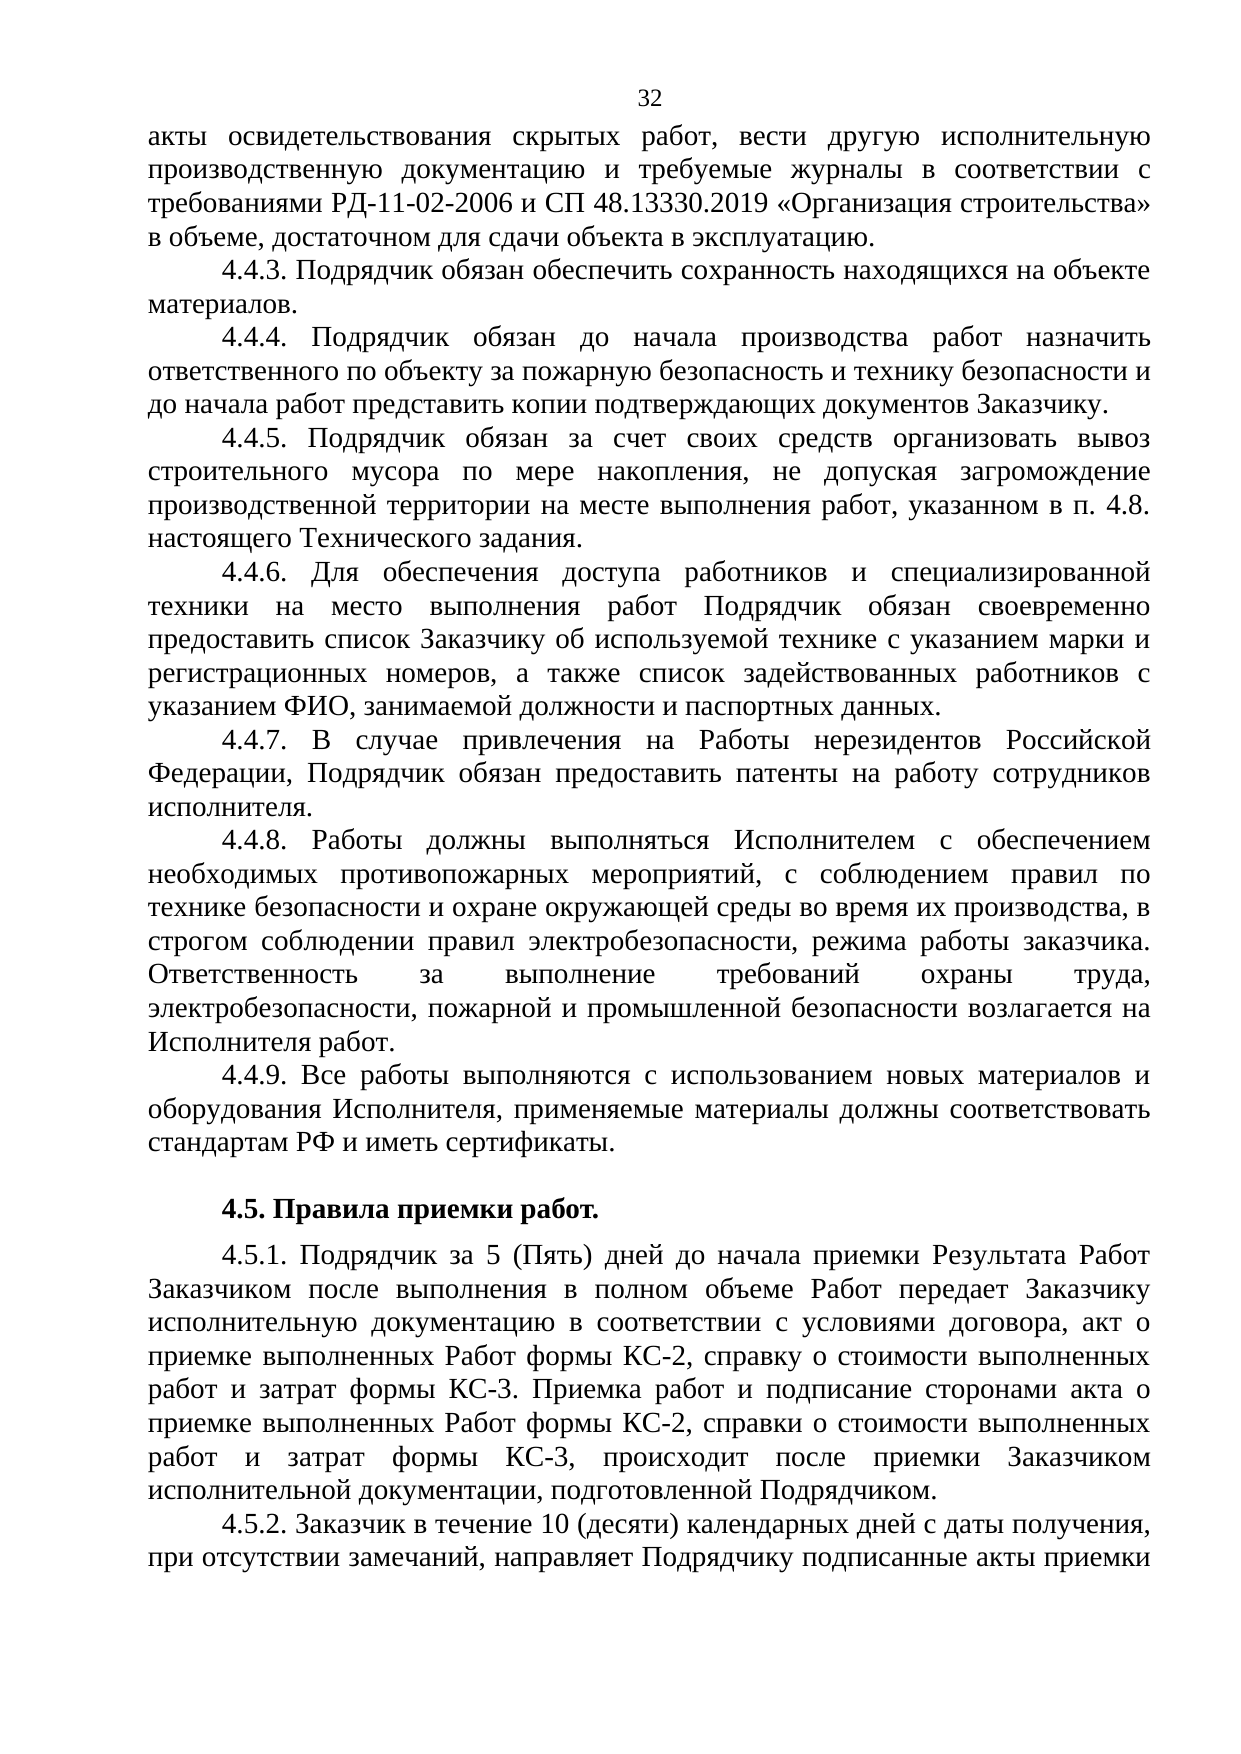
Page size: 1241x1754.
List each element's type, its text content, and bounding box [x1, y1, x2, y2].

text 4.4.4. Подрядчик обязан до начала производства работ назначить ответственного по объекту за пожарную безопасность и технику безопасности и до начала работ представить копии подтверждающих документов Заказчику. [148, 319, 1152, 420]
text 4.4.7. В случае привлечения на Работы нерезидентов Российской Федерации, Подрядчик обязан предоставить патенты на работу сотрудников исполнителя. [148, 722, 1152, 822]
text 4.4.6. Для обеспечения доступа работников и специализированной техники на место выполнения работ Подрядчик обязан своевременно предоставить список Заказчику об используемой технике с указанием марки и регистрационных номеров, а также список задействованных работников с указанием ФИО, занимаемой должности и паспортных данных. [148, 554, 1152, 722]
text 4.4.3. Подрядчик обязан обеспечить сохранность находящихся на объекте материалов. [148, 252, 1152, 319]
text 4.4.5. Подрядчик обязан за счет своих средств организовать вывоз строительного мусора по мере накопления, не допуская загромождение производственной территории на месте выполнения работ, указанном в п. 4.8. настоящего Технического задания. [148, 420, 1152, 554]
text 4.4.8. Работы должны выполняться Исполнителем с обеспечением необходимых противопожарных мероприятий, с соблюдением правил по технике безопасности и охране окружающей среды во время их производства, в строгом соблюдении правил электробезопасности, режима работы заказчика. Ответственность за выполнение требований охраны труда, электробезопасности, пожарной и промышленной безопасности возлагается на Исполнителя работ. [148, 822, 1152, 1057]
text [148, 1506, 1152, 1573]
text 4.5. Правила приемки работ. [148, 1191, 1152, 1225]
text 4.4.9. Все работы выполняются с использованием новых материалов и оборудования Исполнителя, применяемые материалы должны соответствовать стандартам РФ и иметь сертификаты. [148, 1057, 1152, 1158]
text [148, 118, 1152, 252]
text 4.5.1. Подрядчик за 5 (Пять) дней до начала приемки Результата Работ Заказчиком после выполнения в полном объеме Работ передает Заказчику исполнительную документацию в соответствии с условиями договора, акт о приемке выполненных Работ формы КС-2, справку о стоимости выполненных работ и затрат формы КС-3. Приемка работ и подписание сторонами акта о приемке выполненных Работ формы КС-2, справки о стоимости выполненных работ и затрат формы КС-3, происходит после приемки Заказчиком исполнительной документации, подготовленной Подрядчиком. [148, 1237, 1152, 1506]
